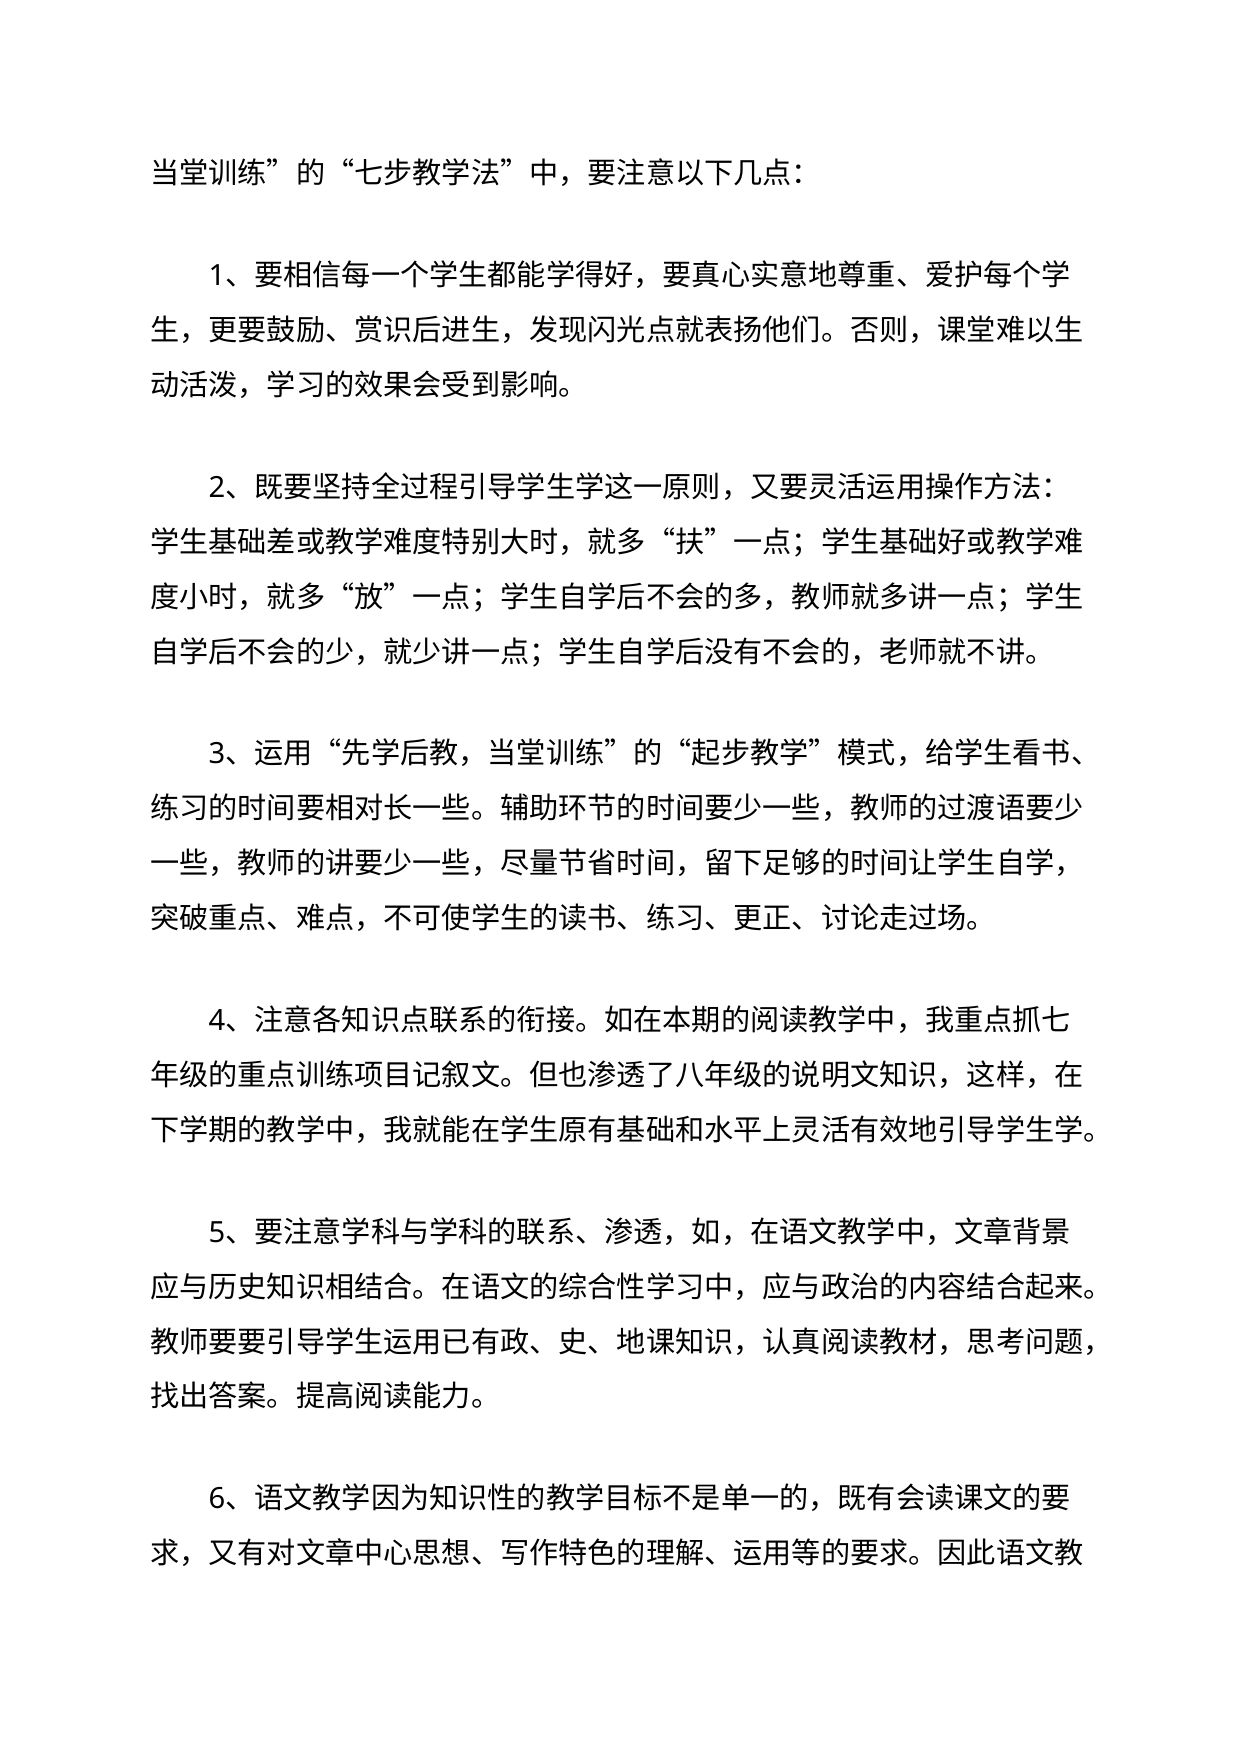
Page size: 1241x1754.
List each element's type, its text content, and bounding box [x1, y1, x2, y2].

text 2、既要坚持全过程引导学生学这一原则，又要灵活运用操作方法：学生基础差或教学难度特别大时，就多“扶”一点；学生基础好或教学难度小时，就多“放”一点；学生自学后不会的多，教师就多讲一点；学生自学后不会的少，就少讲一点；学生自学后没有不会的，老师就不讲。 [150, 463, 1090, 671]
text 1、要相信每一个学生都能学得好，要真心实意地尊重、爱护每个学生，更要鼓励、赏识后进生，发现闪光点就表扬他们。否则，课堂难以生动活泼，学习的效果会受到影响。 [150, 252, 1090, 404]
text 5、要注意学科与学科的联系、渗透，如，在语文教学中，文章背景应与历史知识相结合。在语文的综合性学习中，应与政治的内容结合起来。教师要要引导学生运用已有政、史、地课知识，认真阅读教材，思考问题，找出答案。提高阅读能力。 [150, 1208, 1090, 1415]
text 4、注意各知识点联系的衔接。如在本期的阅读教学中，我重点抓七年级的重点训练项目记叙文。但也渗透了八年级的说明文知识，这样，在下学期的教学中，我就能在学生原有基础和水平上灵活有效地引导学生学。 [150, 997, 1090, 1149]
text 3、运用“先学后教，当堂训练”的“起步教学”模式，给学生看书、练习的时间要相对长一些。辅助环节的时间要少一些，教师的过渡语要少一些，教师的讲要少一些，尽量节省时间，留下足够的时间让学生自学，突破重点、难点，不可使学生的读书、练习、更正、讨论走过场。 [150, 730, 1090, 937]
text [150, 1475, 1090, 1572]
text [150, 150, 1090, 192]
